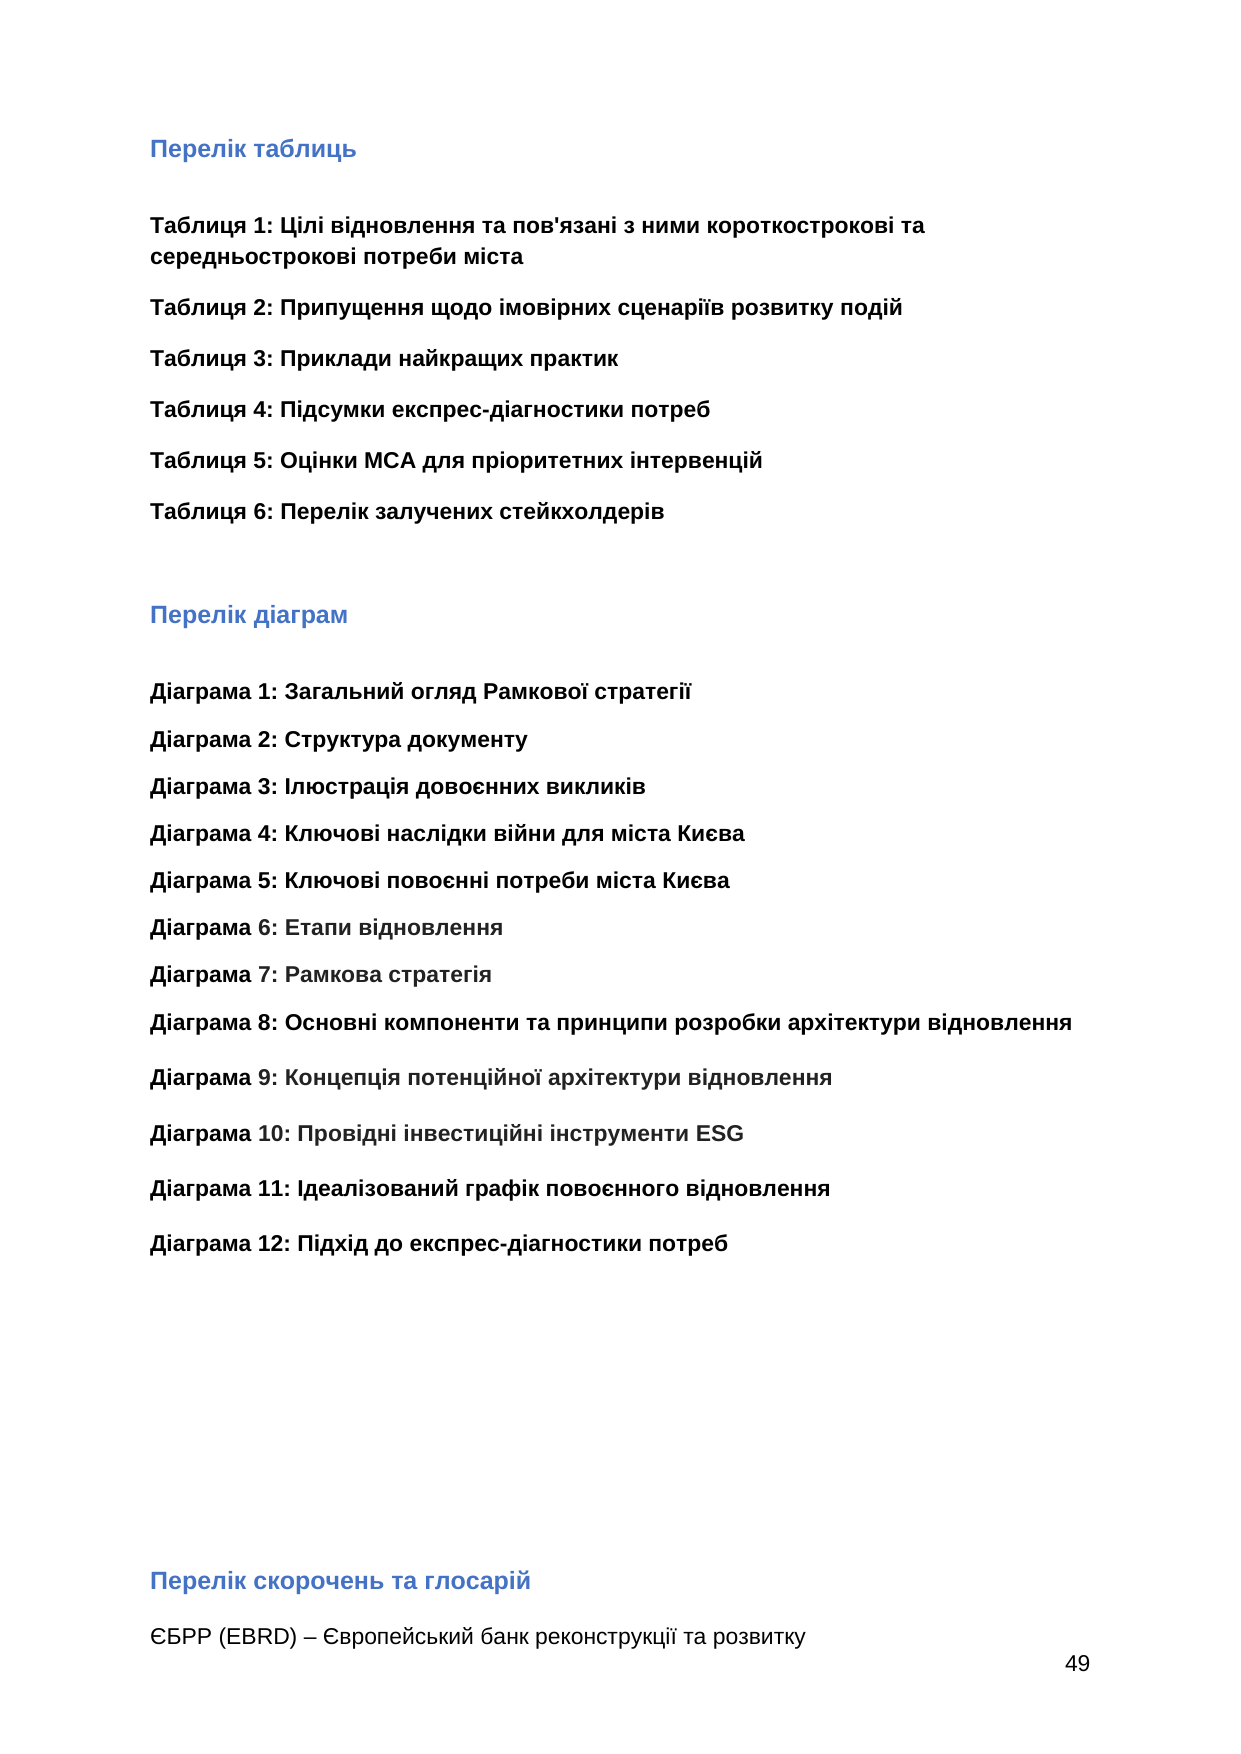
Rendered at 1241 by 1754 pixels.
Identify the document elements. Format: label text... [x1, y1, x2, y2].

text Перелік скорочень та глосарій [150, 1566, 1090, 1594]
text Перелік таблиць [150, 134, 1090, 163]
text Перелік діаграм [150, 600, 1090, 629]
text ЄБРР (EBRD) – Європейський банк реконструкції та розвитку [150, 1623, 1090, 1649]
